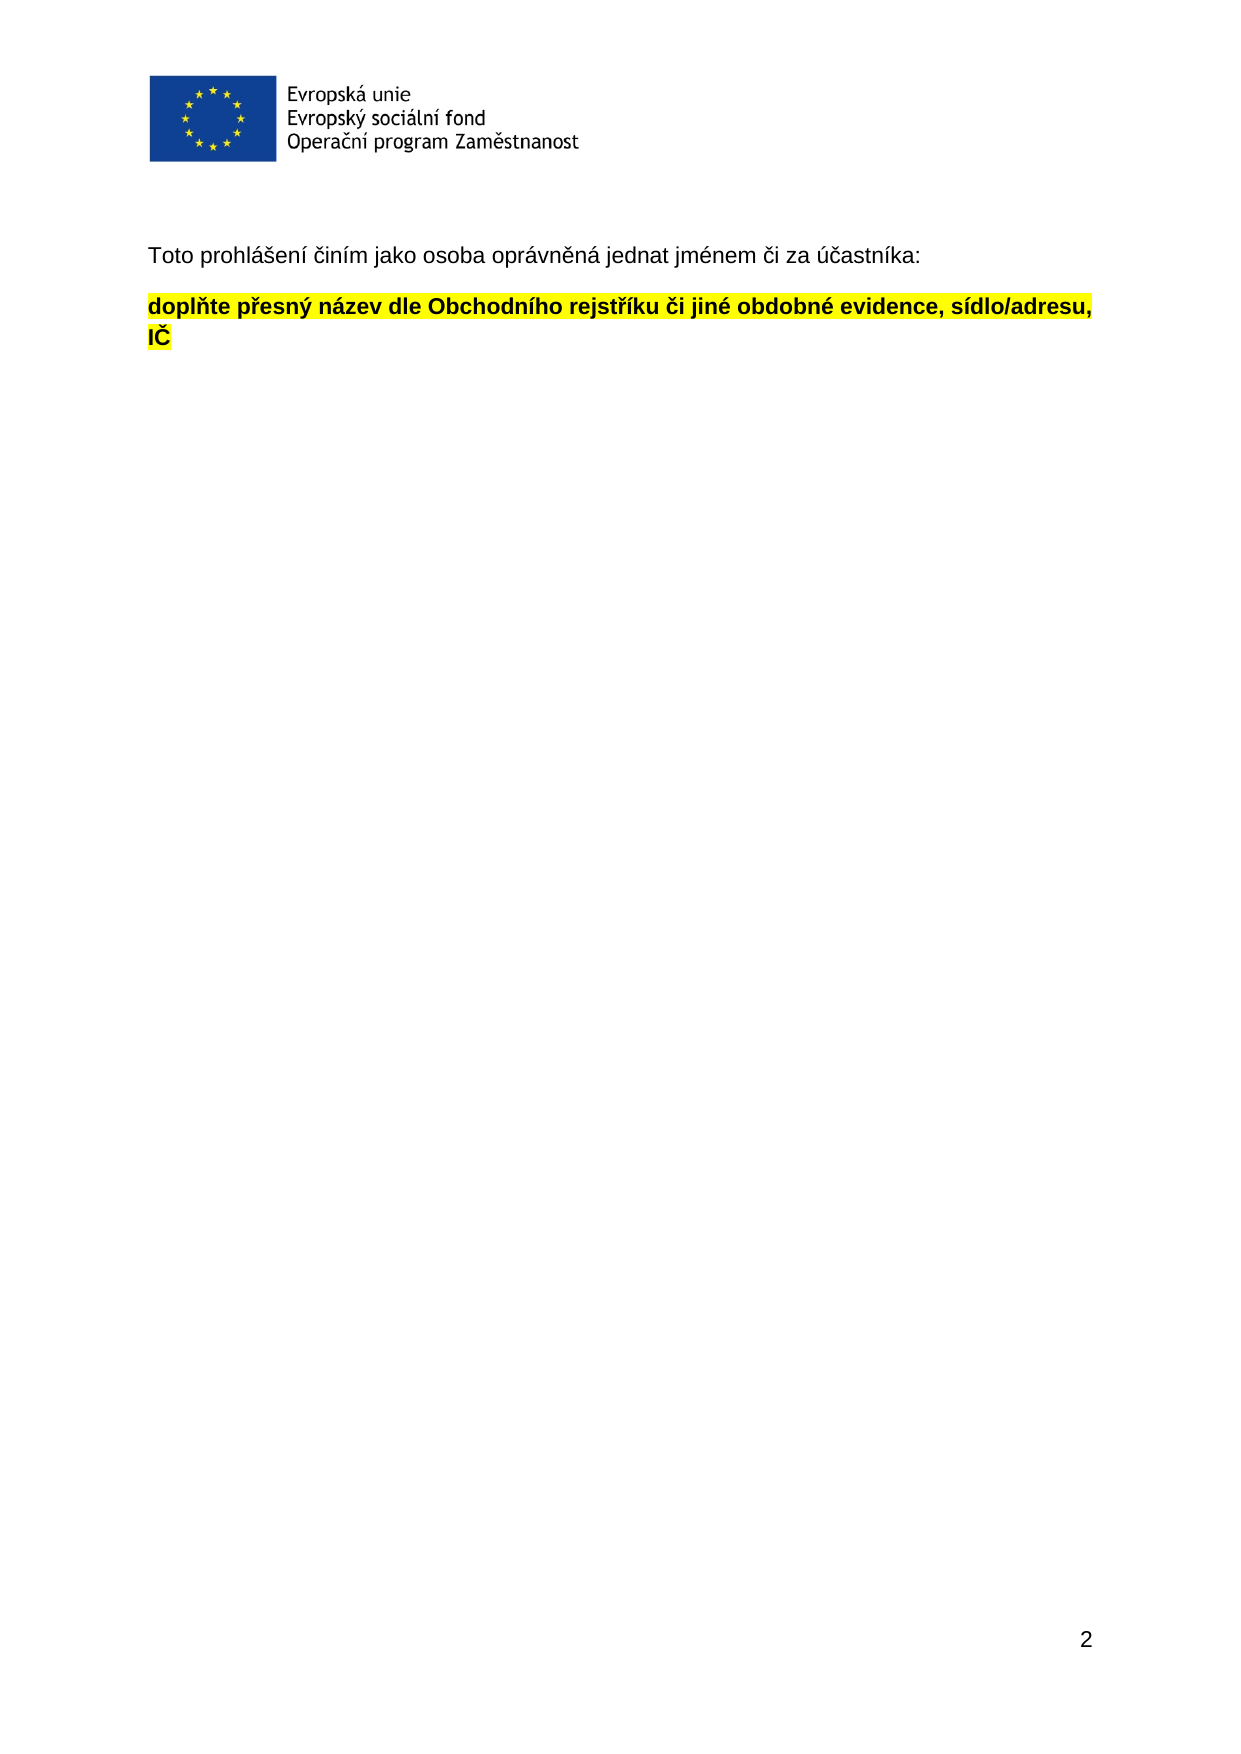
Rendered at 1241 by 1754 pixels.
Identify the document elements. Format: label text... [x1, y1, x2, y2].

text doplňte přesný název dle Obchodního rejstříku či jiné obdobné evidence, sídlo/adresu, IČ [148, 293, 1093, 350]
text Toto prohlášení činím jako osoba oprávněná jednat jménem či za účastníka: [148, 242, 1093, 268]
picture [147, 73, 579, 164]
